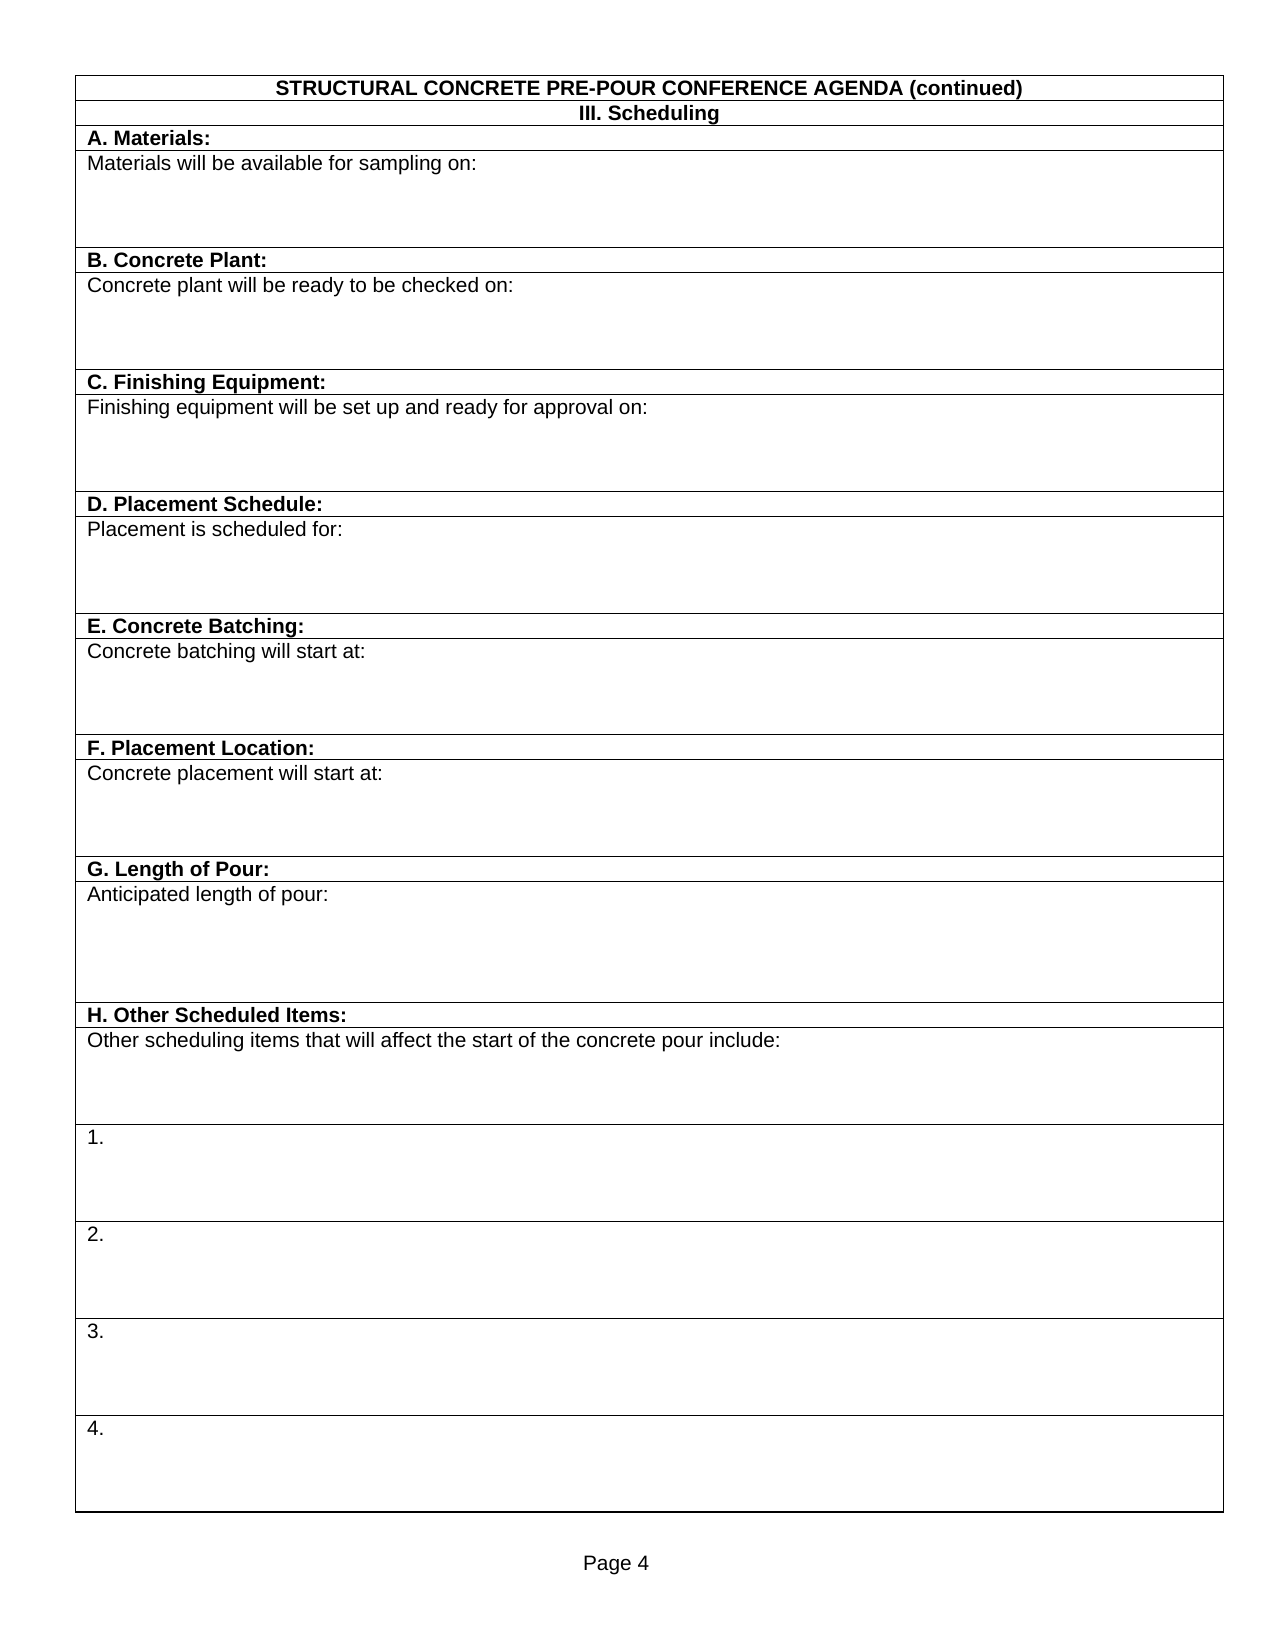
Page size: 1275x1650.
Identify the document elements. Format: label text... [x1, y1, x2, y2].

table_cell B. Concrete Plant: [76, 248, 1223, 272]
table_cell Materials will be available for sampling on: [76, 151, 1223, 247]
table_cell D. Placement Schedule: [76, 492, 1223, 516]
table_cell Concrete plant will be ready to be checked on: [76, 273, 1223, 369]
table_cell Placement is scheduled for: [76, 517, 1223, 612]
table_cell Finishing equipment will be set up and ready for approval on: [76, 395, 1223, 491]
table_cell H. Other Scheduled Items: [76, 1003, 1223, 1027]
table_cell 4. [76, 1416, 1223, 1511]
table_cell Concrete batching will start at: [76, 639, 1223, 734]
table_cell A. Materials: [76, 126, 1223, 150]
table_cell Other scheduling items that will affect the start of the concrete pour include: [76, 1028, 1223, 1124]
table_header STRUCTURAL CONCRETE PRE-POUR CONFERENCE AGENDA (continued) [76, 76, 1223, 100]
table_cell F. Placement Location: [76, 735, 1223, 759]
table_cell 2. [76, 1222, 1223, 1318]
table_cell Anticipated length of pour: [76, 882, 1223, 1002]
table_cell E. Concrete Batching: [76, 614, 1223, 637]
table_cell 1. [76, 1125, 1223, 1221]
table_cell 3. [76, 1319, 1223, 1414]
table_cell C. Finishing Equipment: [76, 370, 1223, 394]
table_cell Concrete placement will start at: [76, 760, 1223, 856]
table_cell III. Scheduling [76, 101, 1223, 125]
table_cell G. Length of Pour: [76, 857, 1223, 881]
